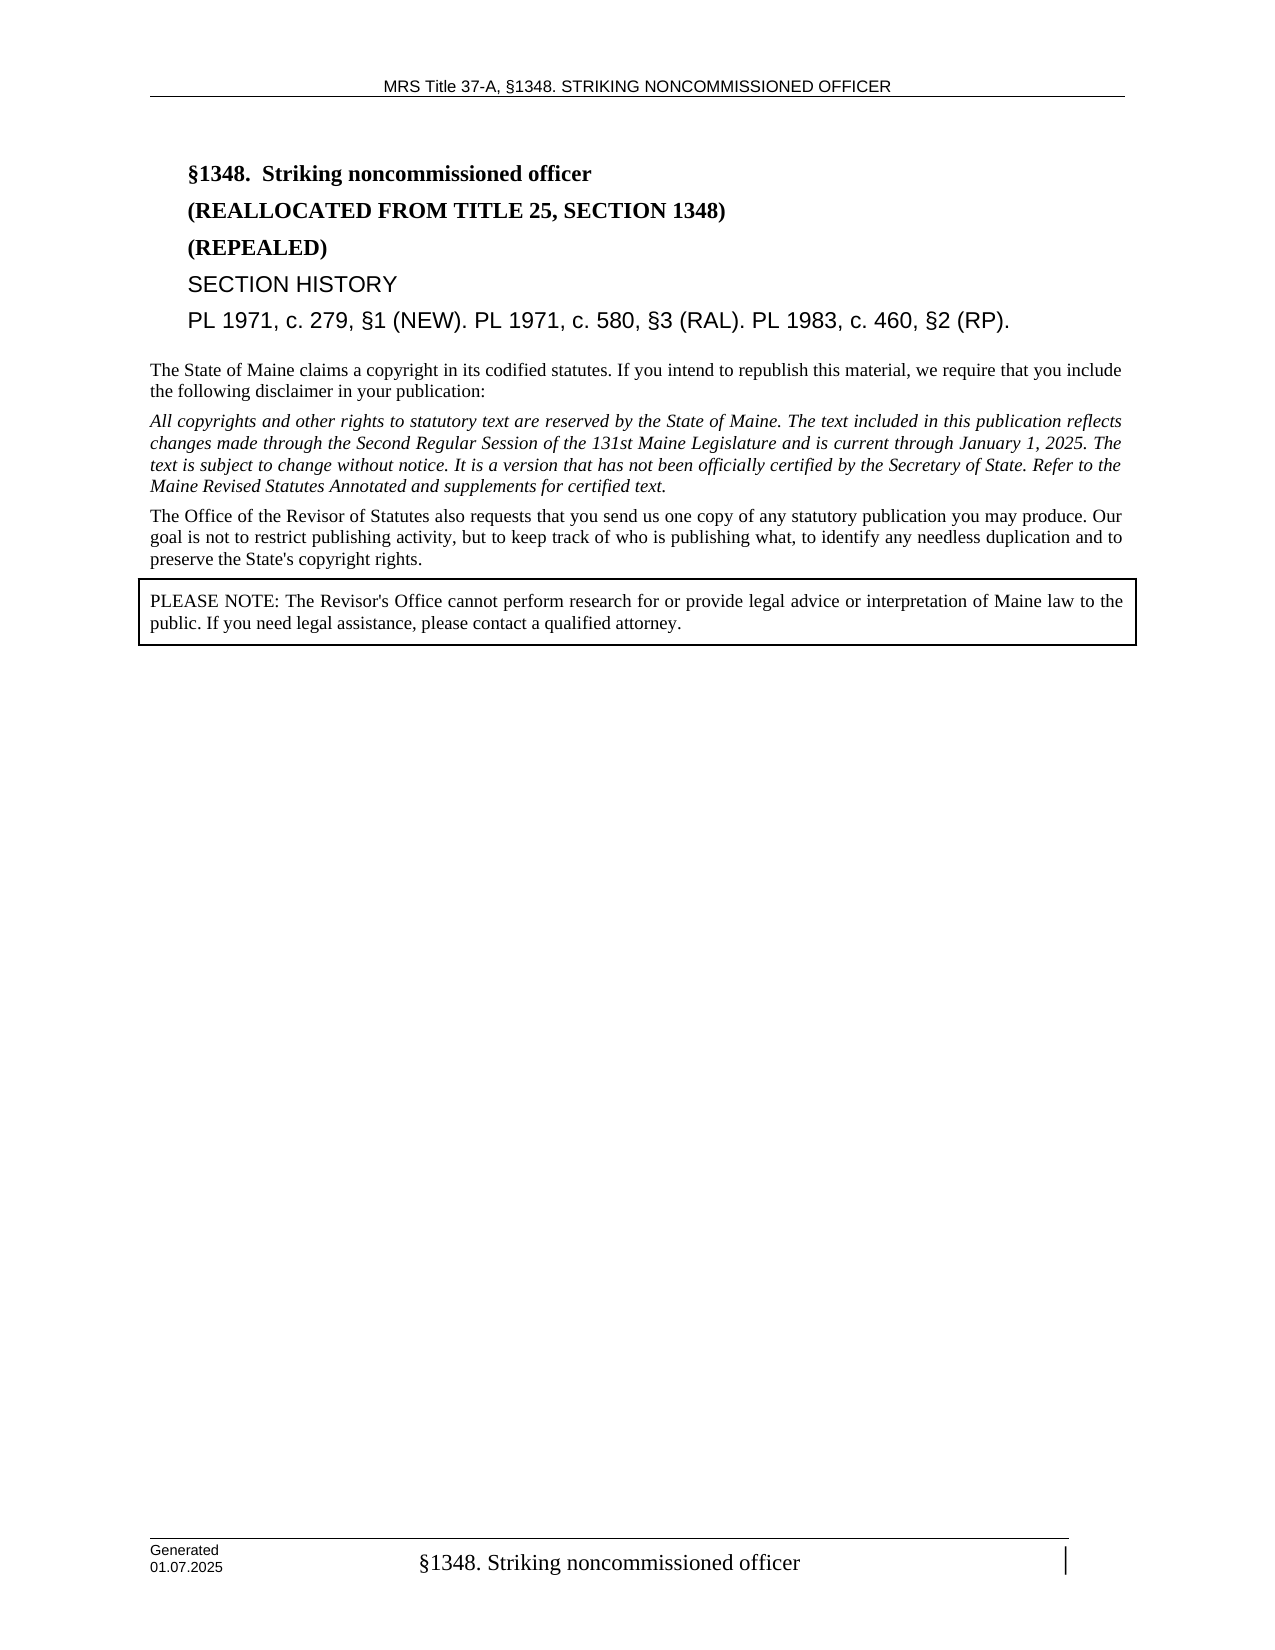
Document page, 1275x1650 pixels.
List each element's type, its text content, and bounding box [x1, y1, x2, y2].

text The State of Maine claims a copyright in its codified statutes. If you intend to republish this material, we require that you include the following disclaimer in your publication: [150, 359, 1125, 402]
text PLEASE NOTE: The Revisor's Office cannot perform research for or provide legal advice or interpretation of Maine law to the public. If you need legal assistance, please contact a qualified attorney. [140, 580, 1135, 644]
text (REALLOCATED FROM TITLE 25, SECTION 1348) [187, 197, 1125, 223]
text All copyrights and other rights to statutory text are reserved by the State of Maine. The text included in this publication reflects changes made through the Second Regular Session of the 131st Maine Legislature and is current through January 1, 2025 . The text is subject to change without notice. It is a version that has not been officially certified by the Secretary of State. Refer to the Maine Revised Statutes Annotated and supplements for certified text. [150, 410, 1125, 497]
text PL 1971, c. 279, §1 (NEW). PL 1971, c. 580, §3 (RAL). PL 1983, c. 460, §2 (RP). [187, 307, 1125, 334]
text The Office of the Revisor of Statutes also requests that you send us one copy of any statutory publication you may produce. Our goal is not to restrict publishing activity, but to keep track of who is publishing what, to identify any needless duplication and to preserve the State's copyright rights. [150, 505, 1125, 569]
text (REPEALED) [187, 234, 1125, 260]
text §1348. Striking noncommissioned officer [187, 160, 1125, 187]
text SECTION HISTORY [187, 271, 1125, 297]
